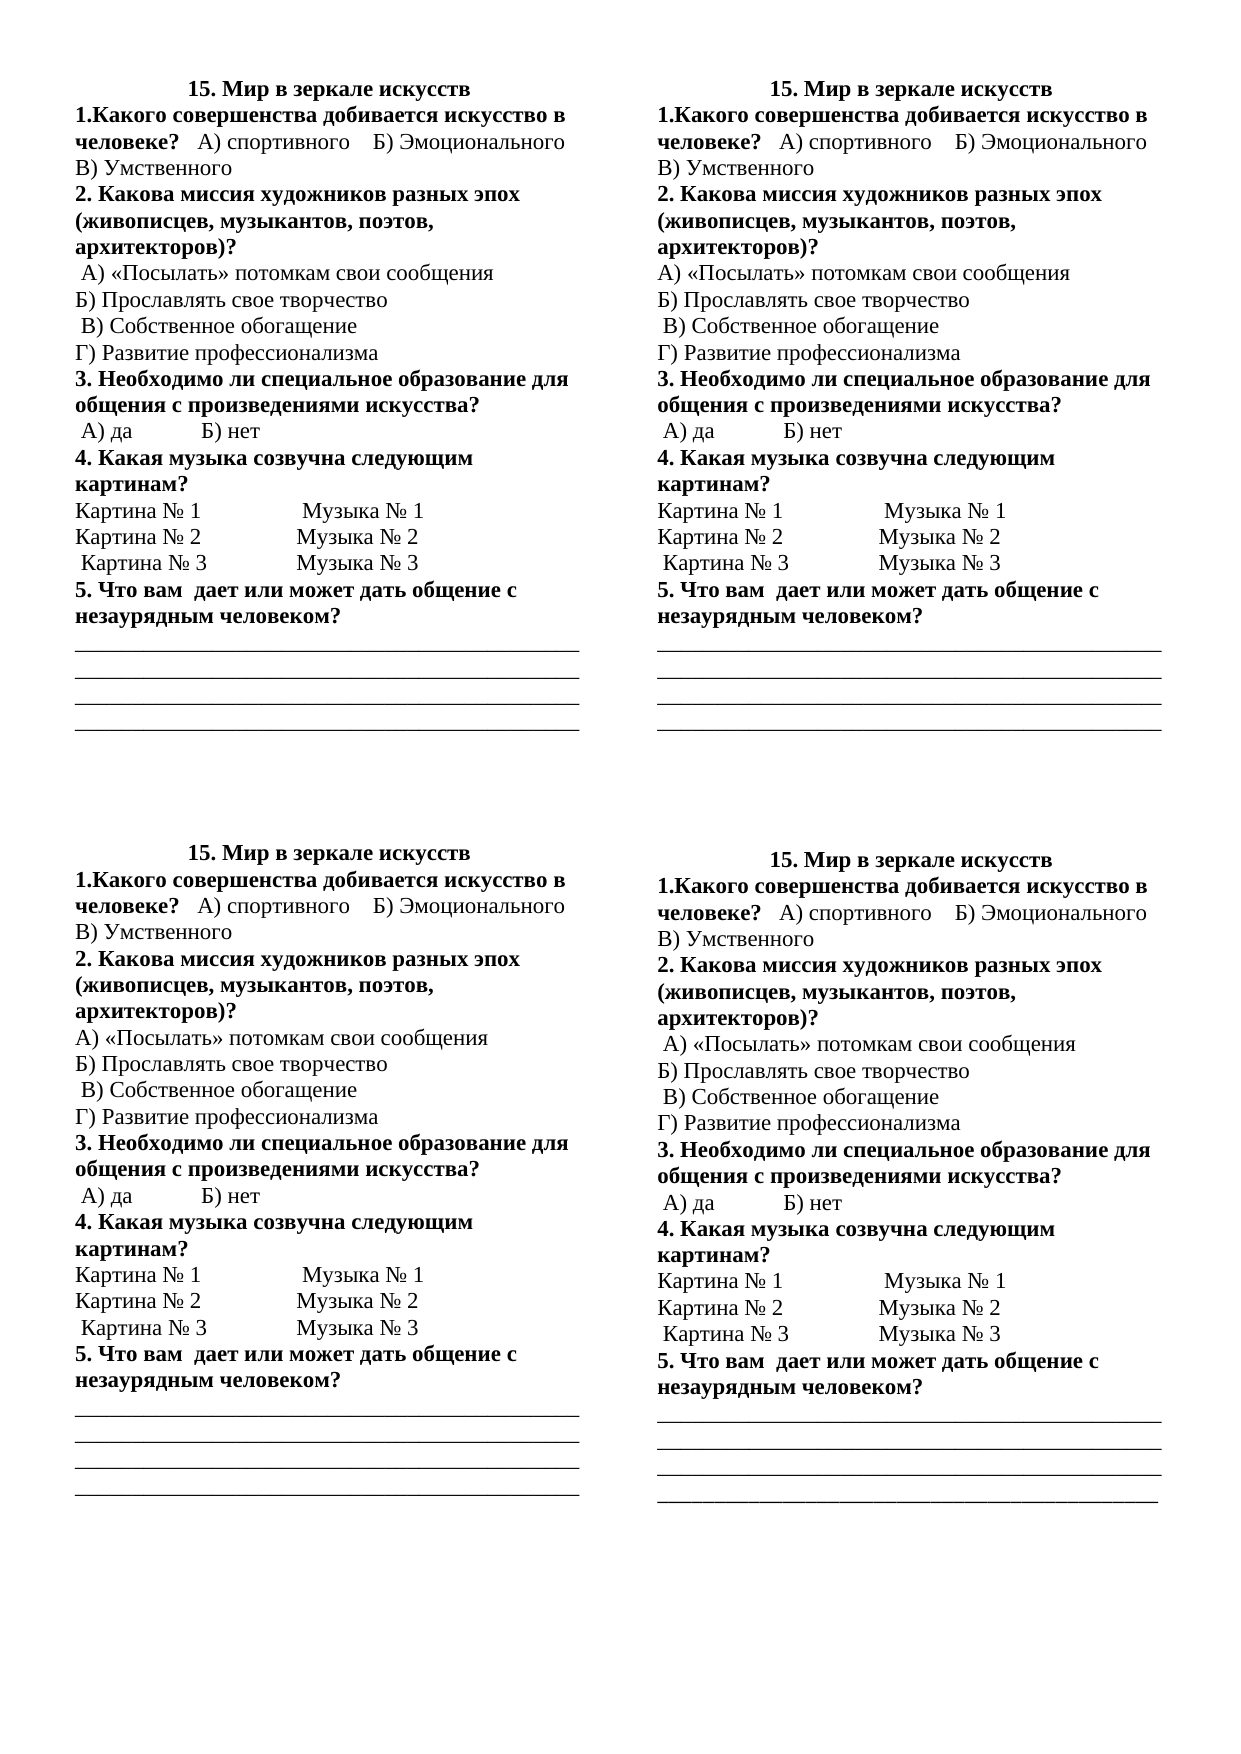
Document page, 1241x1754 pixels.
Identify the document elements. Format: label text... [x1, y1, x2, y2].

text В) Собственное обогащение [657, 1083, 1165, 1109]
text 3. Необходимо ли специальное образование для общения с произведениями искусства? [657, 1136, 1165, 1188]
text Б) Прославлять свое творчество [75, 286, 583, 312]
text 4. Какая музыка созвучна следующим картинам? [657, 1215, 1165, 1268]
text 15. Мир в зеркале искусств [657, 75, 1165, 101]
text В) Умственного [657, 925, 1165, 951]
text 1.Какого совершенства добивается искусство в человеке? А) спортивного Б) Эмоционального [657, 872, 1165, 925]
text В) Умственного [657, 154, 1165, 180]
text А) да Б) нет [657, 418, 1165, 444]
text Г) Развитие профессионализма [75, 1103, 583, 1129]
text А) да Б) нет [75, 1182, 583, 1208]
text В) Собственное обогащение [657, 312, 1165, 338]
text Картина № 2 Музыка № 2 [75, 523, 583, 549]
text 2. Какова миссия художников разных эпох (живописцев, музыкантов, поэтов, архитекторов)? [657, 180, 1165, 259]
text Б) Прославлять свое творчество [657, 286, 1165, 312]
text А) «Посылать» потомкам свои сообщения [75, 1024, 583, 1050]
text Г) Развитие профессионализма [657, 338, 1165, 365]
text В) Умственного [75, 154, 583, 180]
text 15. Мир в зеркале искусств [75, 75, 583, 101]
text 1.Какого совершенства добивается искусство в человеке? А) спортивного Б) Эмоционального [75, 866, 583, 918]
text Картина № 2 Музыка № 2 [657, 1294, 1165, 1320]
text Картина № 3 Музыка № 3 [657, 549, 1165, 576]
text Картина № 3 Музыка № 3 [75, 549, 583, 576]
text 5. Что вам дает или может дать общение с незаурядным человеком? ____________________________________________________________________________________________________________________________________ [657, 576, 1165, 707]
text 3. Необходимо ли специальное образование для общения с произведениями искусства? [75, 1129, 583, 1182]
text 5. Что вам дает или может дать общение с незаурядным человеком? ________________________________________________________________________________________________________________________________________________________________________________ [75, 1340, 583, 1498]
text Картина № 2 Музыка № 2 [657, 523, 1165, 549]
text Картина № 1 Музыка № 1 [657, 497, 1165, 523]
text В) Собственное обогащение [75, 1076, 583, 1103]
text 4. Какая музыка созвучна следующим картинам? [657, 444, 1165, 497]
text А) да Б) нет [657, 1188, 1165, 1215]
text 1.Какого совершенства добивается искусство в человеке? А) спортивного Б) Эмоционального [657, 101, 1165, 154]
text Картина № 2 Музыка № 2 [75, 1287, 583, 1314]
text 5. Что вам дает или может дать общение с незаурядным человеком? ________________________________________________________________________________________________________________________________________________________________________________ [75, 576, 583, 734]
text 2. Какова миссия художников разных эпох (живописцев, музыкантов, поэтов, архитекторов)? [75, 180, 583, 259]
text 2. Какова миссия художников разных эпох (живописцев, музыкантов, поэтов, архитекторов)? [657, 951, 1165, 1030]
text 15. Мир в зеркале искусств [657, 846, 1165, 872]
text А) «Посылать» потомкам свои сообщения [657, 259, 1165, 286]
text 2. Какова миссия художников разных эпох (живописцев, музыкантов, поэтов, архитекторов)? [75, 945, 583, 1024]
text ____________________________________________ [657, 707, 1165, 734]
text Картина № 1 Музыка № 1 [657, 1268, 1165, 1294]
text А) да Б) нет [75, 418, 583, 444]
text 3. Необходимо ли специальное образование для общения с произведениями искусства? [657, 365, 1165, 418]
text Картина № 3 Музыка № 3 [75, 1314, 583, 1340]
text А) «Посылать» потомкам свои сообщения [657, 1030, 1165, 1057]
text ____________________________________________ [657, 1478, 1165, 1506]
text В) Собственное обогащение [75, 312, 583, 338]
text Б) Прославлять свое творчество [657, 1057, 1165, 1083]
text Г) Развитие профессионализма [75, 338, 583, 365]
text Картина № 3 Музыка № 3 [657, 1320, 1165, 1347]
text Картина № 1 Музыка № 1 [75, 1261, 583, 1287]
text А) «Посылать» потомкам свои сообщения [75, 259, 583, 286]
text Г) Развитие профессионализма [657, 1109, 1165, 1136]
text Б) Прославлять свое творчество [75, 1050, 583, 1076]
text В) Умственного [75, 918, 583, 945]
text 15. Мир в зеркале искусств [75, 839, 583, 866]
text 5. Что вам дает или может дать общение с незаурядным человеком? ____________________________________________________________________________________________________________________________________ [657, 1347, 1165, 1478]
text Картина № 1 Музыка № 1 [75, 497, 583, 523]
text 3. Необходимо ли специальное образование для общения с произведениями искусства? [75, 365, 583, 418]
text 4. Какая музыка созвучна следующим картинам? [75, 1208, 583, 1261]
text 4. Какая музыка созвучна следующим картинам? [75, 444, 583, 497]
text 1.Какого совершенства добивается искусство в человеке? А) спортивного Б) Эмоционального [75, 101, 583, 154]
